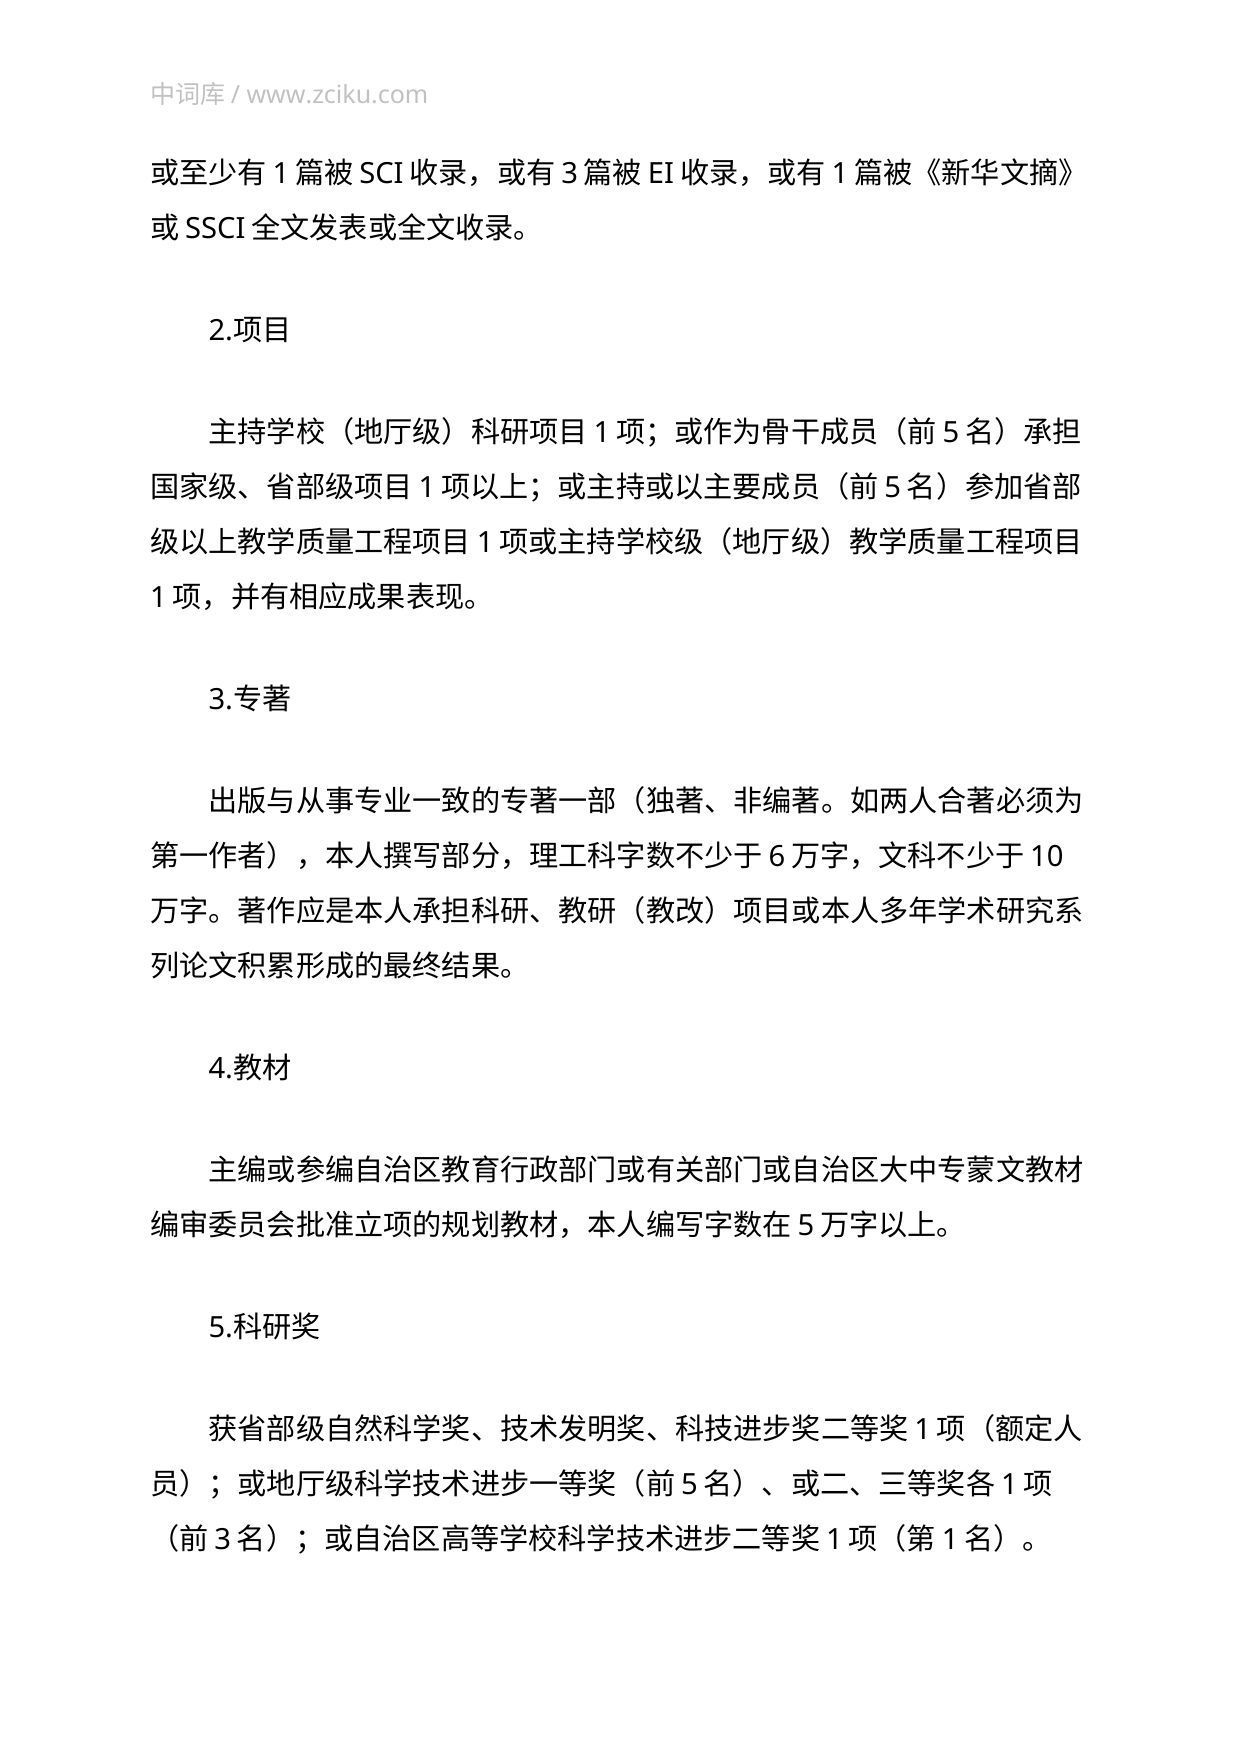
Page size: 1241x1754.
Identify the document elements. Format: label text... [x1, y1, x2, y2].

text 5.科研奖 [150, 1303, 1090, 1346]
text 出版与从事专业一致的专著一部（独著、非编著。如两人合著必须为第一作者），本人撰写部分，理工科字数不少于6万字，文科不少于10万字。著作应是本人承担科研、教研（教改）项目或本人多年学术研究系列论文积累形成的最终结果。 [150, 778, 1090, 985]
text 主编或参编自治区教育行政部门或有关部门或自治区大中专蒙文教材编审委员会批准立项的规划教材，本人编写字数在5万字以上。 [150, 1146, 1090, 1244]
text 主持学校（地厅级）科研项目1项；或作为骨干成员（前5名）承担国家级、省部级项目1项以上；或主持或以主要成员（前5名）参加省部级以上教学质量工程项目1项或主持学校级（地厅级）教学质量工程项目1项，并有相应成果表现。 [150, 409, 1090, 616]
text 3.专著 [150, 676, 1090, 718]
text 获省部级自然科学奖、技术发明奖、科技进步奖二等奖1项（额定人员）；或地厅级科学技术进步一等奖（前5名）、或二、三等奖各1项（前3名）；或自治区高等学校科学技术进步二等奖1项（第1名）。 [150, 1405, 1090, 1558]
text 4.教材 [150, 1044, 1090, 1087]
text 2.项目 [150, 307, 1090, 349]
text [150, 150, 1090, 247]
